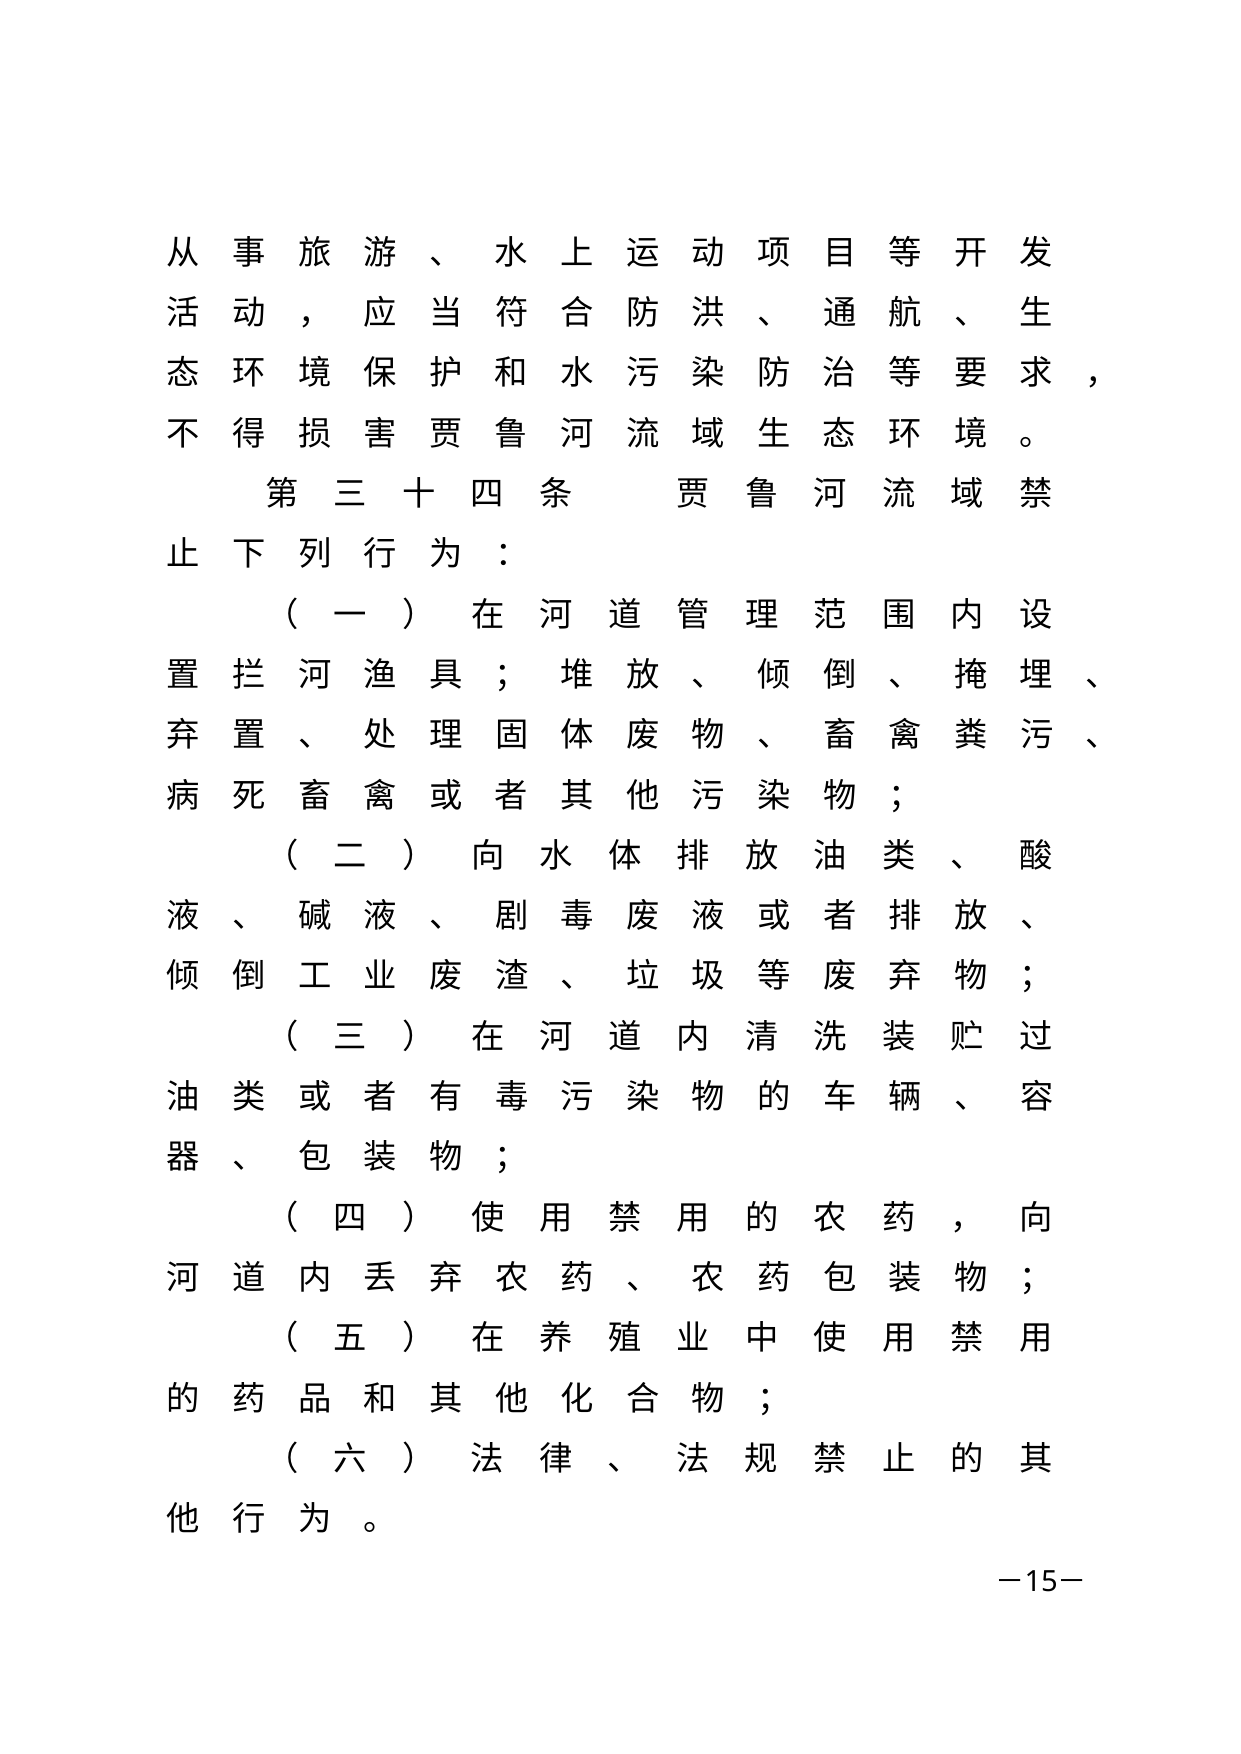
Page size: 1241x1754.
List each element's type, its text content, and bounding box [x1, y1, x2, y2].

text （二）向水体排放油类、酸液、碱液、剧毒废液或者排放、倾倒工业废渣、垃圾等废弃物； [167, 823, 1085, 1003]
text （三）在河道内清洗装贮过油类或者有毒污染物的车辆、容器、包装物； [167, 1003, 1085, 1184]
text （四）使用禁用的农药，向河道内丢弃农药、农药包装物； [167, 1184, 1085, 1305]
text （五）在养殖业中使用禁用的药品和其他化合物； [167, 1305, 1085, 1426]
text 第三十四条 贾鲁河流域禁止下列行为： [167, 461, 1085, 581]
text （六）法律、法规禁止的其他行为。 [167, 1426, 1085, 1546]
text 第三十三条 在贾鲁河流域从事旅游、水上运动项目等开发活动，应当符合防洪、通航、生态环境保护和水污染防治等要求，不得损害贾鲁河流域生态环境。 [167, 219, 1085, 461]
text （一）在河道管理范围内设置拦河渔具；堆放、倾倒、掩埋、弃置、处理固体废物、畜禽粪污、病死畜禽或者其他污染物； [167, 581, 1085, 823]
